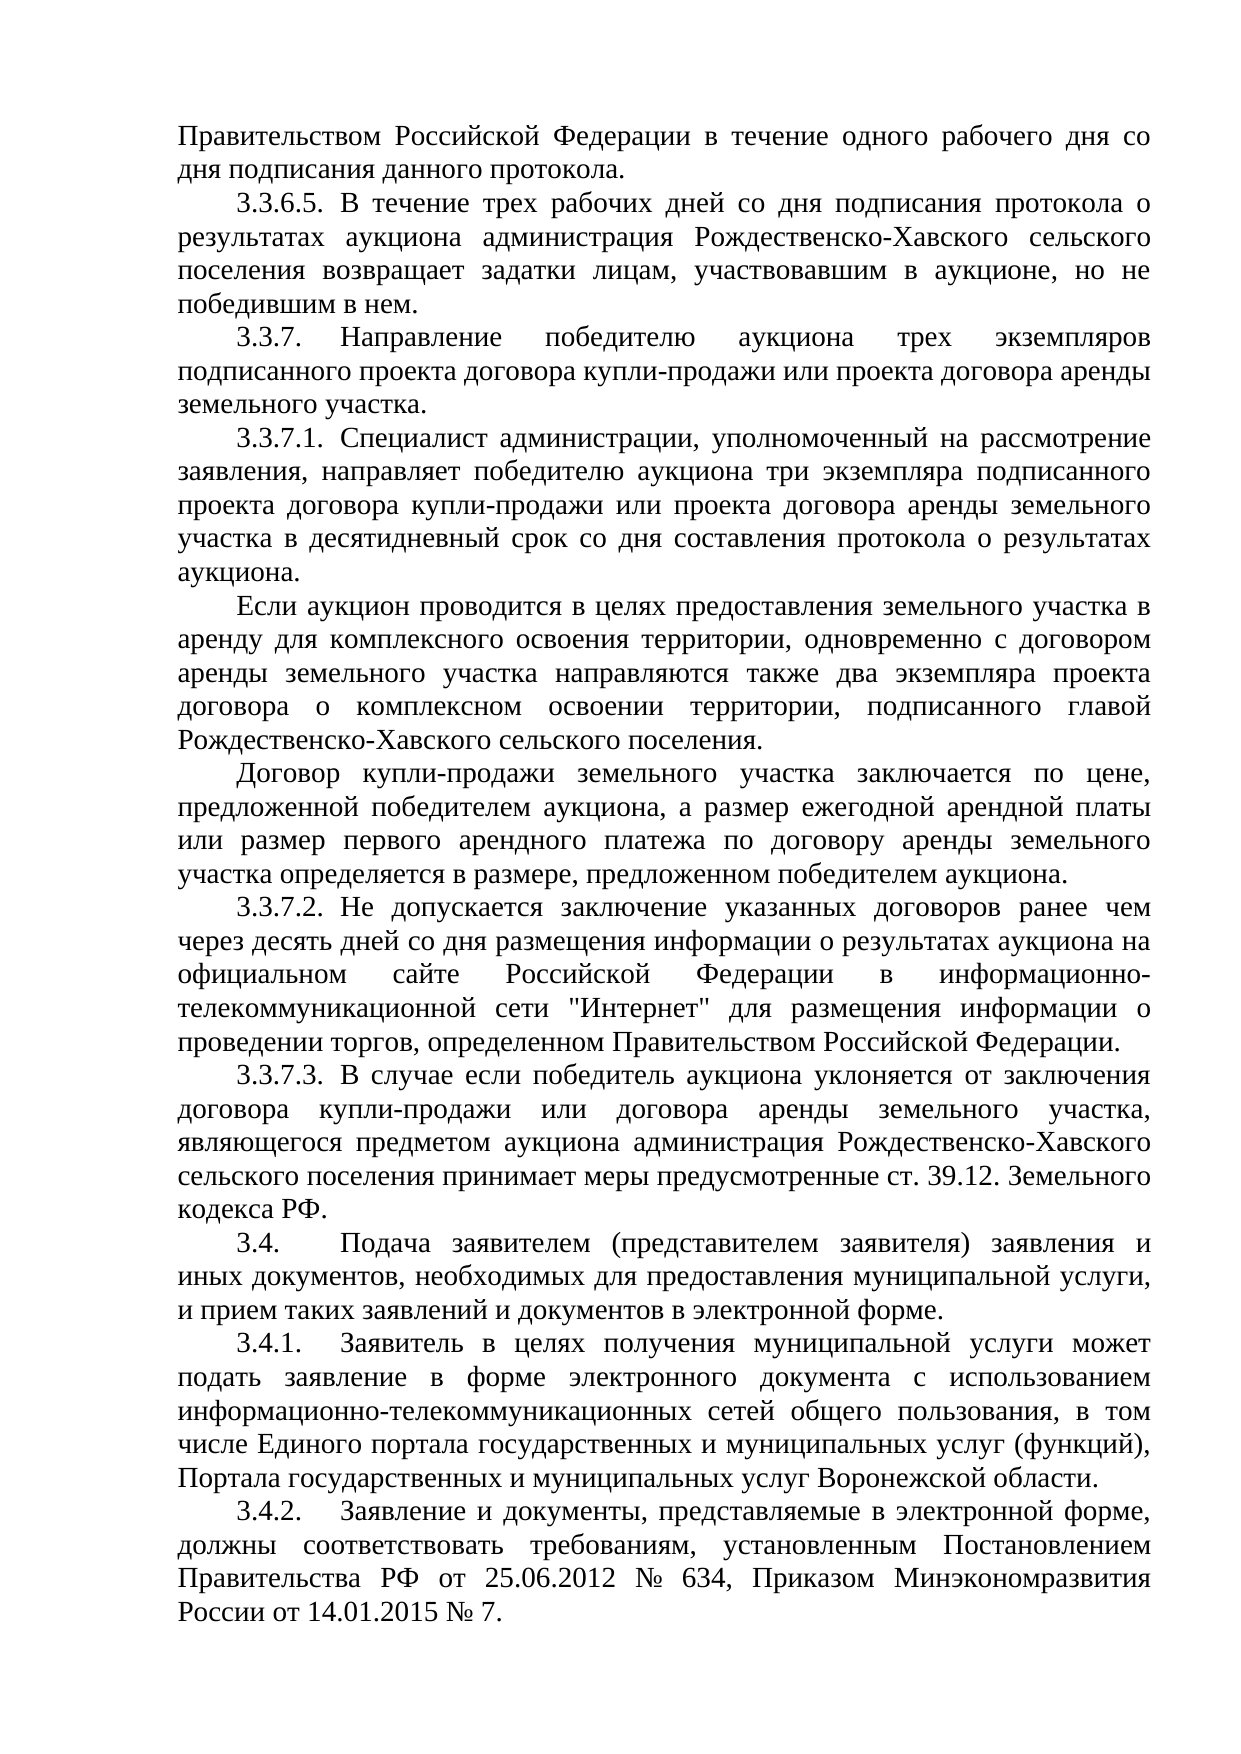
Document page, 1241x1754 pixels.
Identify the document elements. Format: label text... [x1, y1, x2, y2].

list Заявление и документы, представляемые в электронной форме, должны соответствовать требованиям, установленным Постановлением Правительства РФ от 25.06.2012 № 634, Приказом Минэкономразвития России от 14.01.2015 № 7. [177, 1493, 1152, 1627]
list В случае если победитель аукциона уклоняется от заключения договора купли-продажи или договора аренды земельного участка, являющегося предметом аукциона администрация Рождественско-Хавского сельского поселения принимает меры предусмотренные ст. 39.12. Земельного кодекса РФ. [177, 1057, 1152, 1225]
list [177, 118, 1152, 185]
list Специалист администрации, уполномоченный на рассмотрение заявления, направляет победителю аукциона три экземпляра подписанного проекта договора купли-продажи или проекта договора аренды земельного участка в десятидневный срок со дня составления протокола о результатах аукциона. [177, 420, 1152, 588]
list Если аукцион проводится в целях предоставления земельного участка в аренду для комплексного освоения территории, одновременно с договором аренды земельного участка направляются также два экземпляра проекта договора о комплексном освоении территории, подписанного главой Рождественско-Хавского сельского поселения. [177, 588, 1152, 755]
list Заявитель в целях получения муниципальной услуги может подать заявление в форме электронного документа с использованием информационно-телекоммуникационных сетей общего пользования, в том числе Единого портала государственных и муниципальных услуг (функций), Портала государственных и муниципальных услуг Воронежской области. [177, 1326, 1152, 1493]
list В течение трех рабочих дней со дня подписания протокола о результатах аукциона администрация Рождественско-Хавского сельского поселения возвращает задатки лицам, участвовавшим в аукционе, но не победившим в нем. [177, 185, 1152, 319]
list Подача заявителем (представителем заявителя) заявления и иных документов, необходимых для предоставления муниципальной услуги, и прием таких заявлений и документов в электронной форме. [177, 1225, 1152, 1326]
list Направление победителю аукциона трех экземпляров подписанного проекта договора купли-продажи или проекта договора аренды земельного участка. [177, 319, 1152, 420]
list Не допускается заключение указанных договоров ранее чем через десять дней со дня размещения информации о результатах аукциона на официальном сайте Российской Федерации в информационно-телекоммуникационной сети "Интернет" для размещения информации о проведении торгов, определенном Правительством Российской Федерации. [177, 889, 1152, 1057]
list Договор купли-продажи земельного участка заключается по цене, предложенной победителем аукциона, а размер ежегодной арендной платы или размер первого арендного платежа по договору аренды земельного участка определяется в размере, предложенном победителем аукциона. [177, 755, 1152, 889]
